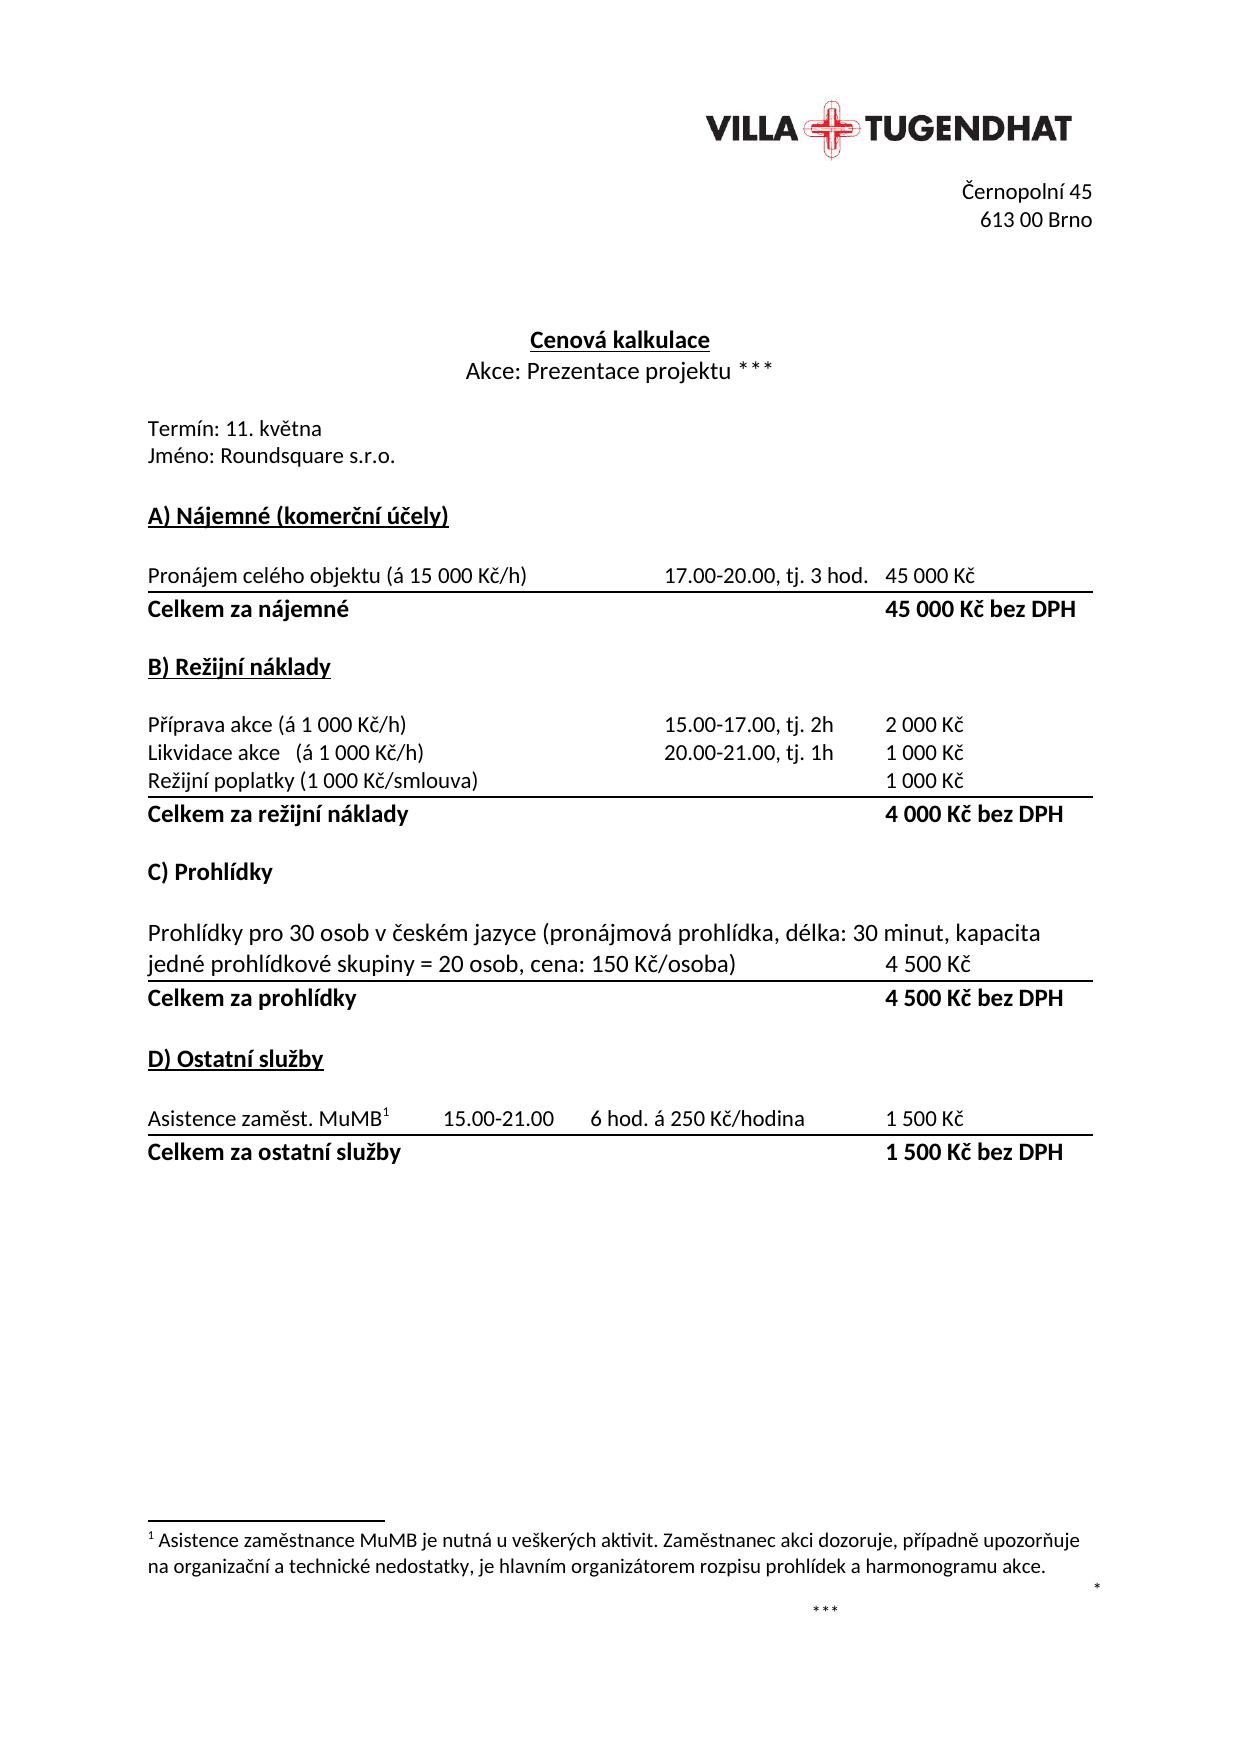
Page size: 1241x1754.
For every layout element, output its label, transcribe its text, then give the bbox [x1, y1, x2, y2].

text D) Ostatní služby [148, 1043, 1093, 1073]
text Celkem za ostatní služby 1 500 Kč bez DPH [148, 1136, 1093, 1166]
text Celkem za nájemné 45 000 Kč bez DPH [148, 593, 1093, 623]
text Pronájem celého objektu (á 15 000 Kč/h) 17.00-20.00, tj. 3 hod. 45 000 Kč [148, 561, 1093, 591]
text Termín: 11. května [148, 414, 1093, 442]
text Akce: Prezentace projektu *** [148, 355, 1093, 386]
text Prohlídky pro 30 osob v českém jazyce (pronájmová prohlídka, délka: 30 minut, kapacita jedné prohlídkové skupiny = 20 osob, cena: 150 Kč/osoba) 4 500 Kč [148, 917, 1093, 980]
text Příprava akce (á 1 000 Kč/h) 15.00-17.00, tj. 2h 2 000 Kč [148, 710, 1093, 738]
text B) Režijní náklady [148, 651, 1093, 682]
text Likvidace akce (á 1 000 Kč/h) 20.00-21.00, tj. 1h 1 000 Kč [148, 738, 1093, 766]
text Celkem za prohlídky 4 500 Kč bez DPH [148, 982, 1093, 1012]
text Režijní poplatky (1 000 Kč/smlouva) 1 000 Kč [148, 766, 1093, 796]
text A) Nájemné (komerční účely) [148, 500, 1093, 531]
text Celkem za režijní náklady 4 000 Kč bez DPH [148, 798, 1093, 828]
text Asistence zaměst. MuMB 15.00-21.00 6 hod. á 250 Kč/hodina 1 500 Kč [148, 1104, 1093, 1134]
text Jméno: Roundsquare s.r.o. [148, 442, 1093, 470]
picture [677, 73, 1093, 177]
text Cenová kalkulace [148, 324, 1093, 355]
text C) Prohlídky [148, 856, 1093, 887]
